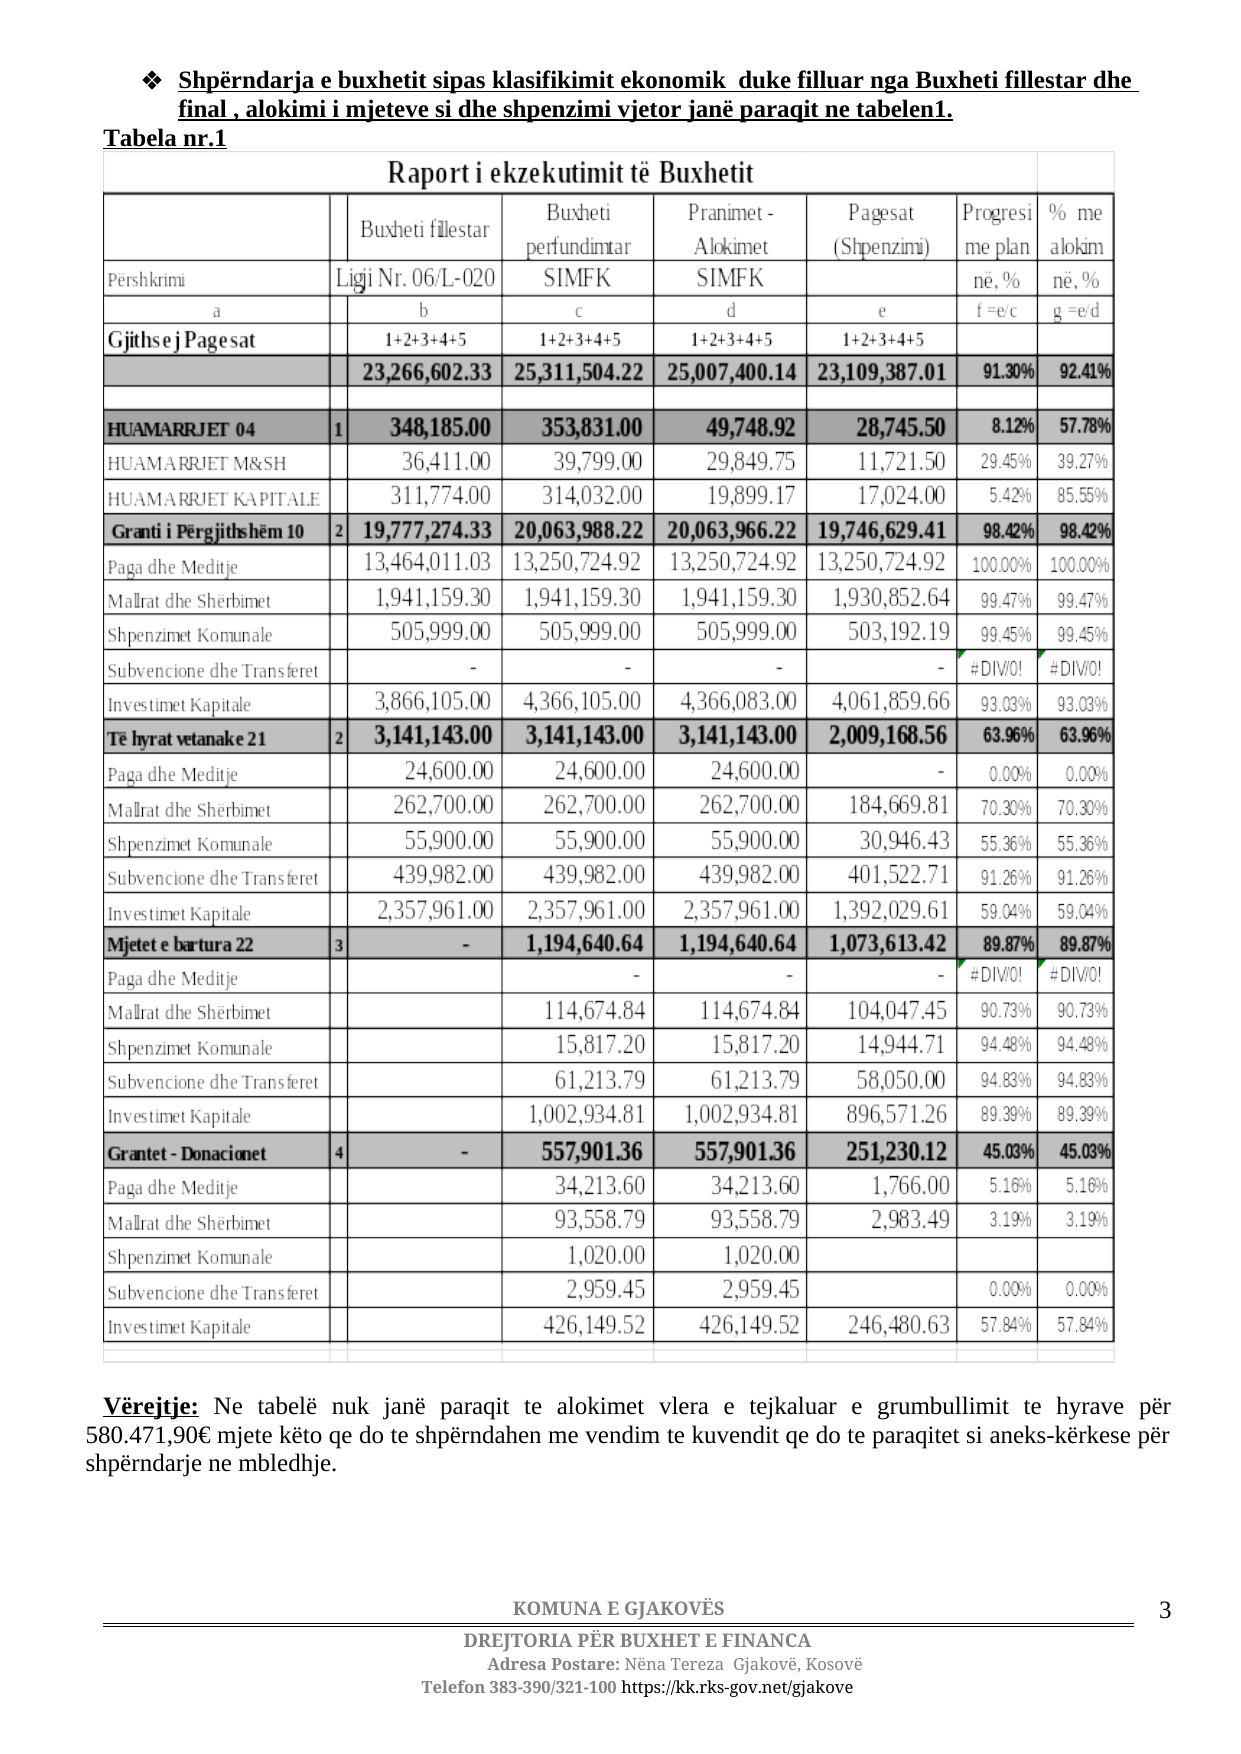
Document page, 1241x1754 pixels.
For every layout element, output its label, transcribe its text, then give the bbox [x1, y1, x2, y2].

text Vërejtje: Ne tabelë nuk janë paraqit te alokimet vlera e tejkaluar e grumbullimit te hyrave për 580.471,90€ mjete këto qe do te shpërndahen me vendim te kuvendit qe do te paraqitet si aneks-kërkese për shpërndarje ne mbledhje. [85, 1391, 1172, 1477]
text Tabela nr.1 [103, 123, 1172, 152]
list Shpërndarja e buxhetit sipas klasifikimit ekonomik duke filluar nga Buxheti fillestar dhe final , alokimi i mjeteve si dhe shpenzimi vjetor janë paraqit ne tabelen1. [141, 66, 1172, 123]
